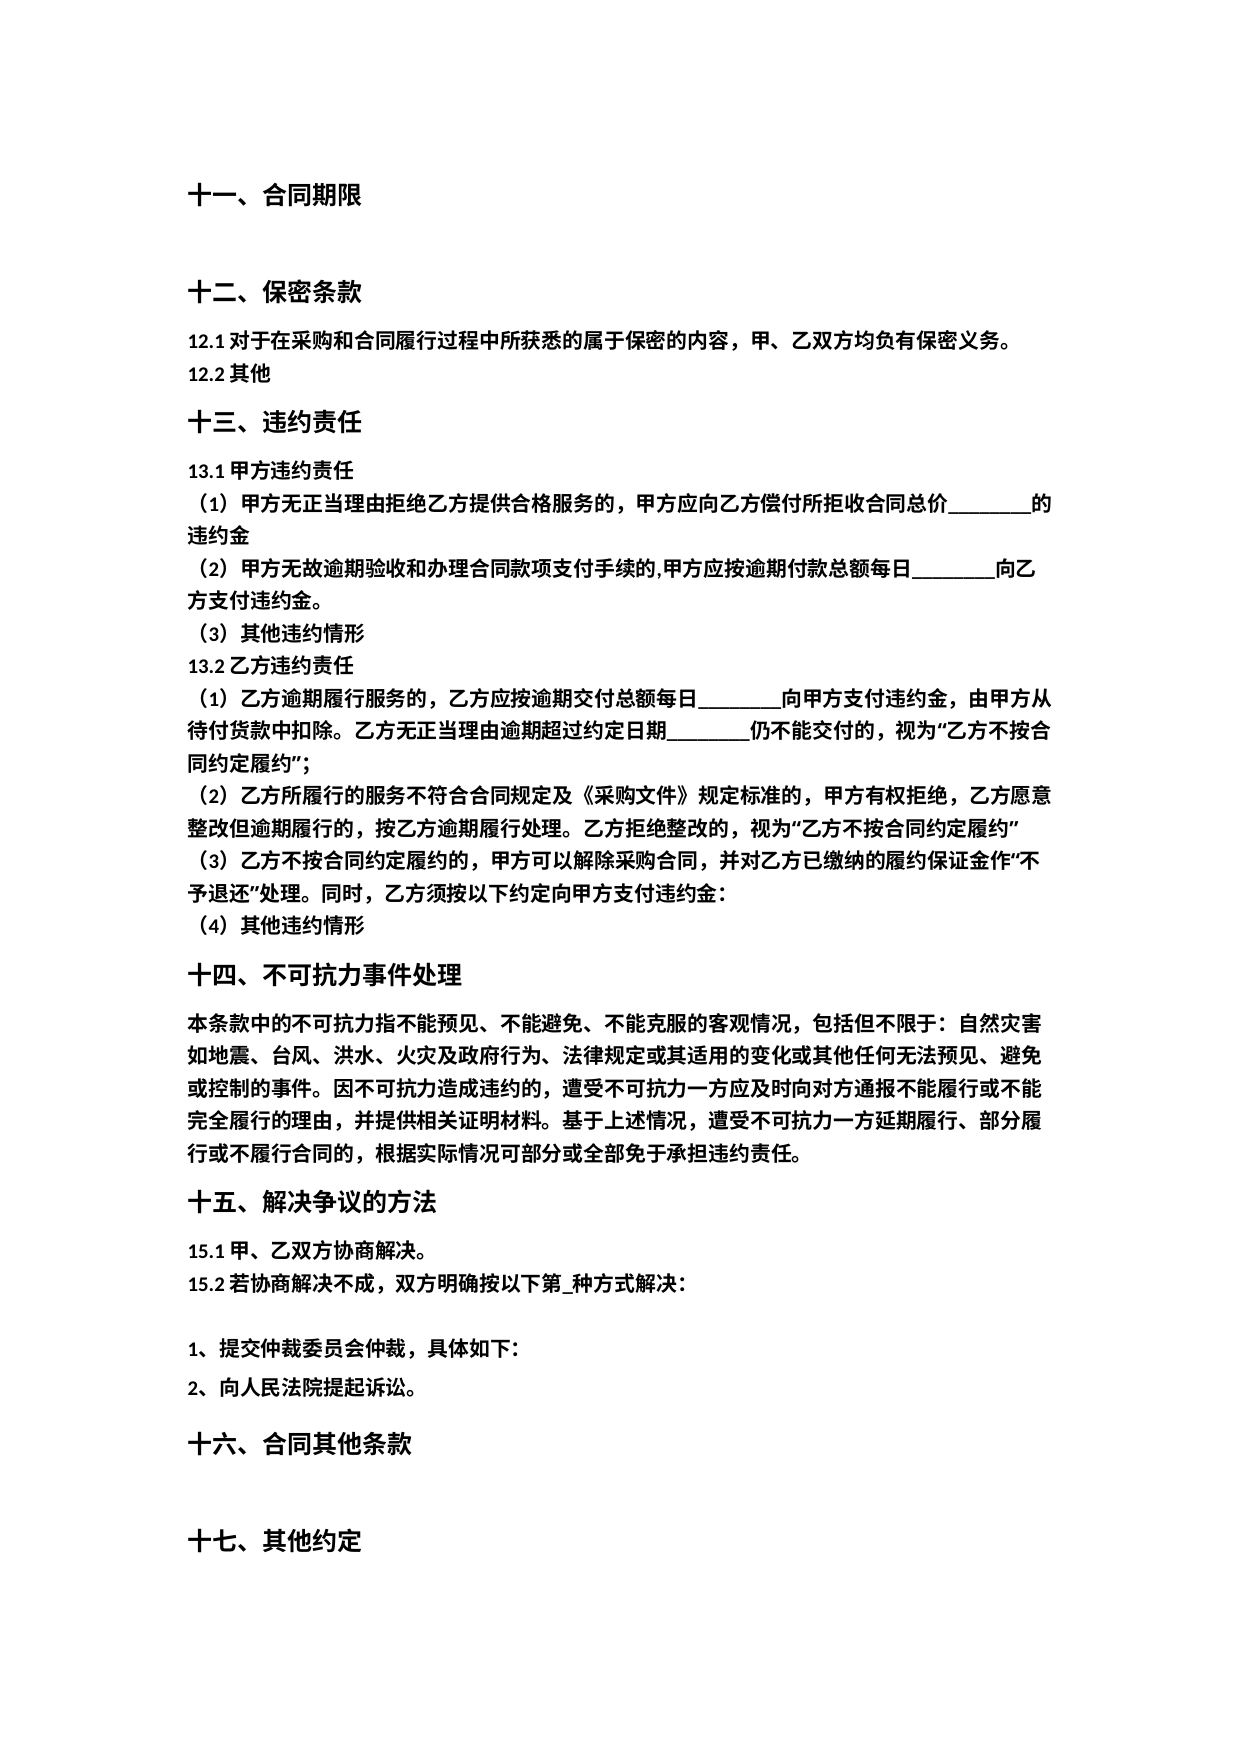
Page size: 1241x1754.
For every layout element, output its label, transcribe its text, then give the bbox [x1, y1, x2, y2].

text （1）乙方逾期履行服务的，乙方应按逾期交付总额每日________向甲方支付违约金，由甲方从待付货款中扣除。乙方无正当理由逾期超过约定日期________仍不能交付的，视为“乙方不按合同约定履约”； [187, 682, 1053, 779]
text （2）乙方所履行的服务不符合合同规定及《采购文件》规定标准的，甲方有权拒绝，乙方愿意整改但逾期履行的，按乙方逾期履行处理。乙方拒绝整改的，视为“乙方不按合同约定履约” [187, 779, 1053, 844]
text 十五、解决争议的方法 [187, 1169, 1053, 1234]
text 十七、其他约定 [187, 1509, 1053, 1574]
text 十六、合同其他条款 [187, 1411, 1053, 1509]
text 2、向人民法院提起诉讼。 [187, 1372, 1053, 1404]
text 13.1甲方违约责任 [187, 454, 1053, 487]
text （1）甲方无正当理由拒绝乙方提供合格服务的，甲方应向乙方偿付所拒收合同总价________的违约金 [187, 487, 1053, 552]
text 12.1对于在采购和合同履行过程中所获悉的属于保密的内容，甲、乙双方均负有保密义务。 [187, 324, 1053, 357]
text 十三、违约责任 [187, 389, 1053, 454]
text （2）甲方无故逾期验收和办理合同款项支付手续的,甲方应按逾期付款总额每日________向乙方支付违约金。 [187, 552, 1053, 617]
text 15.2若协商解决不成，双方明确按以下第_种方式解决： [187, 1267, 1053, 1299]
text 12.2其他 [187, 357, 1053, 389]
text 1、提交仲裁委员会仲裁，具体如下： [187, 1332, 1053, 1364]
text （4）其他违约情形 [187, 909, 1053, 942]
text 十四、不可抗力事件处理 [187, 942, 1053, 1007]
text （3）其他违约情形 [187, 617, 1053, 649]
text 本条款中的不可抗力指不能预见、不能避免、不能克服的客观情况，包括但不限于：自然灾害如地震、台风、洪水、火灾及政府行为、法律规定或其适用的变化或其他任何无法预见、避免或控制的事件。因不可抗力造成违约的，遭受不可抗力一方应及时向对方通报不能履行或不能完全履行的理由，并提供相关证明材料。基于上述情况，遭受不可抗力一方延期履行、部分履行或不履行合同的，根据实际情况可部分或全部免于承担违约责任。 [187, 1007, 1053, 1169]
text （3）乙方不按合同约定履约的，甲方可以解除采购合同，并对乙方已缴纳的履约保证金作“不予退还”处理。同时，乙方须按以下约定向甲方支付违约金： [187, 844, 1053, 909]
text 15.1甲、乙双方协商解决。 [187, 1234, 1053, 1267]
text 十二、保密条款 [187, 259, 1053, 324]
text 13.2乙方违约责任 [187, 649, 1053, 682]
text 十一、合同期限 [187, 162, 1053, 259]
